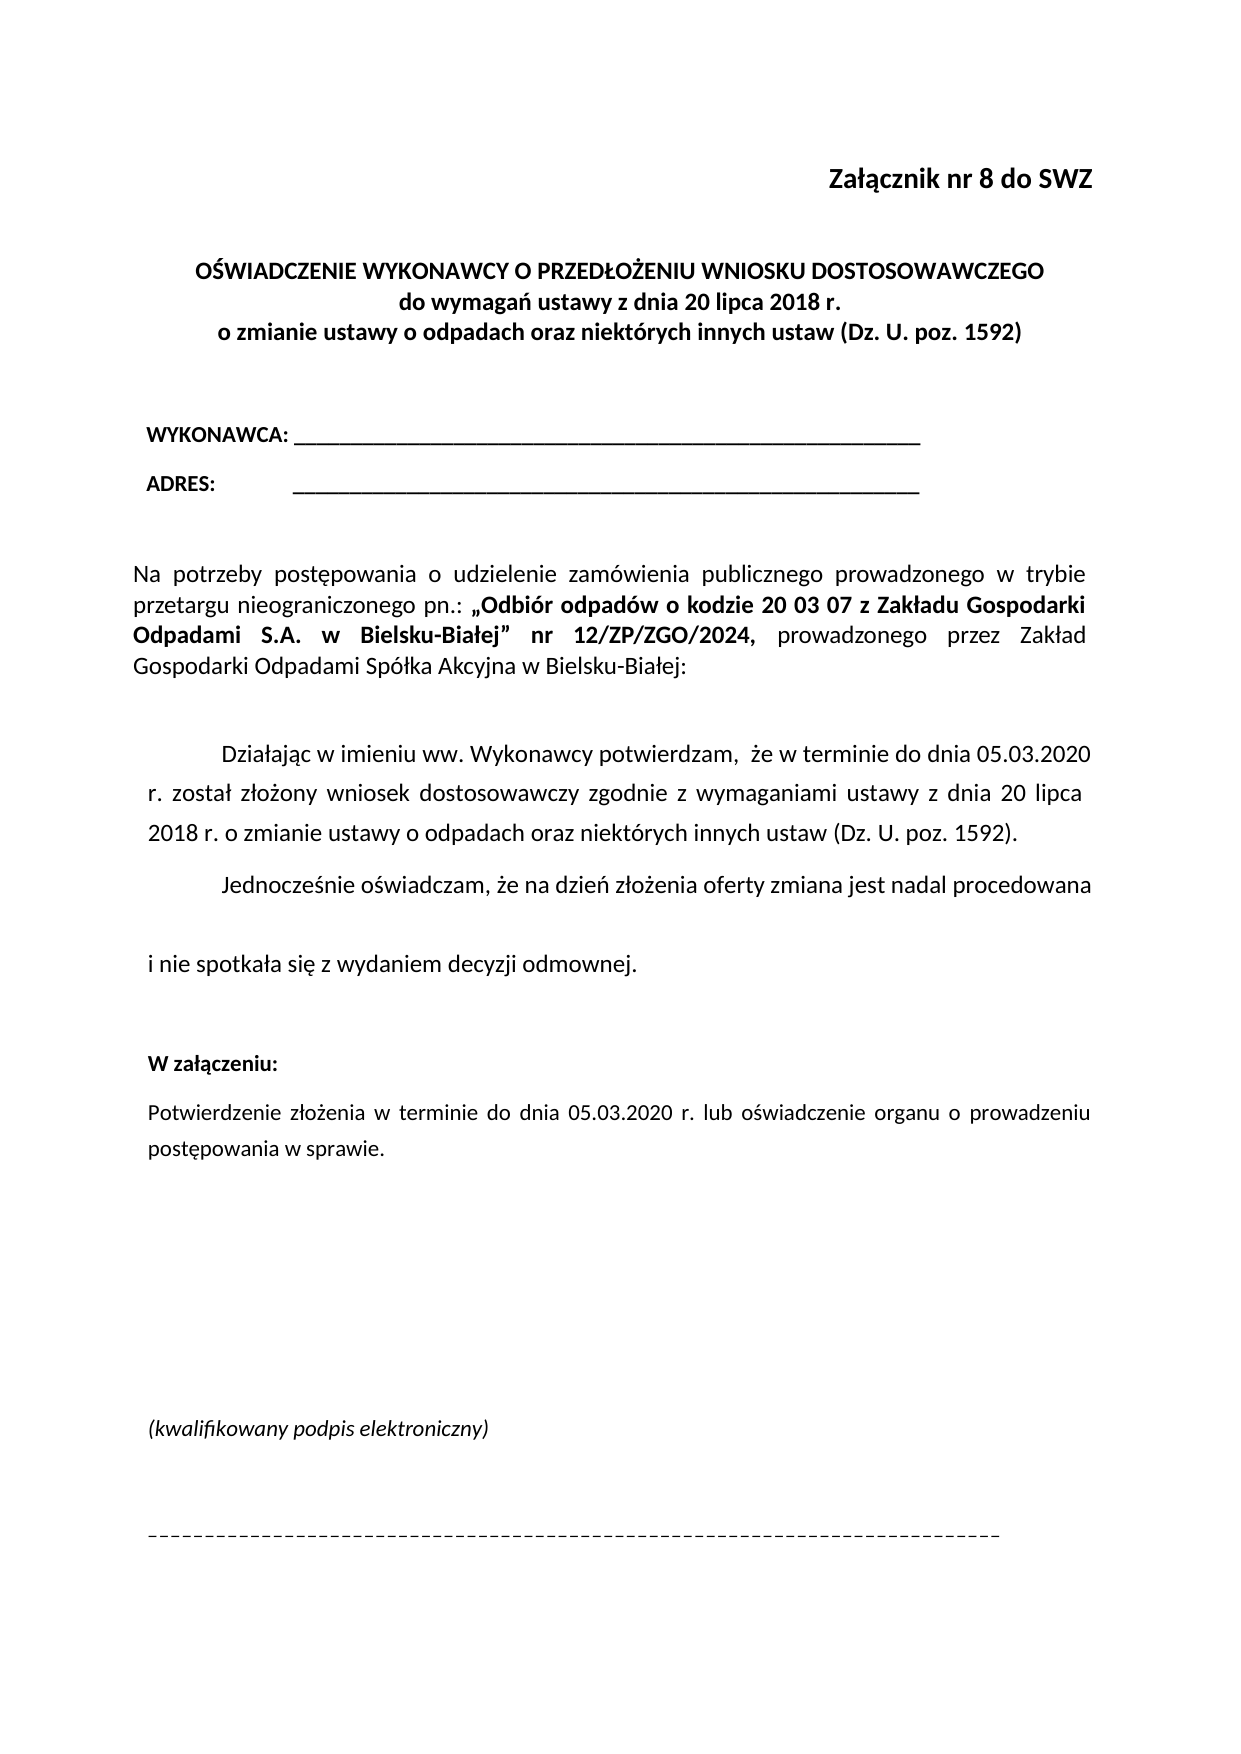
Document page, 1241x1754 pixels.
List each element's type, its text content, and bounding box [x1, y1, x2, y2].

text ___________________________________________________________________________ [148, 1512, 1093, 1540]
text WYKONAWCA: _______________________________________________________ [146, 420, 1093, 448]
text Załącznik nr 8 do SWZ [148, 160, 1093, 196]
text ADRES: _______________________________________________________ [146, 469, 1093, 497]
text W załączeniu: [148, 1049, 1093, 1077]
text do wymagań ustawy z dnia 20 lipca 2018 r. [148, 286, 1093, 316]
text Jednocześnie oświadczam, że na dzień złożenia oferty zmiana jest nadal procedowana i nie spotkała się z wydaniem decyzji odmownej. [148, 869, 1093, 979]
text OŚWIADCZENIE WYKONAWCY O PRZEDŁOŻENIU WNIOSKU DOSTOSOWAWCZEGO [148, 255, 1093, 286]
text o zmianie ustawy o odpadach oraz niektórych innych ustaw (Dz. U. poz. 1592) [148, 316, 1093, 347]
text Na potrzeby postępowania o udzielenie zamówienia publicznego prowadzonego w trybie przetargu nieograniczonego pn.: „Odbiór odpadów o kodzie 20 03 07 z Zakładu Gospodarki Odpadami S.A. w Bielsku-Białej” nr 12/ZP/ZGO/2024, prowadzonego przez Zakład Gospodarki Odpadami Spółka Akcyjna w Bielsku-Białej: [133, 558, 1087, 681]
text (kwalifikowany podpis elektroniczny) [148, 1414, 1093, 1442]
text Działając w imieniu ww. Wykonawcy potwierdzam, że w terminie do dnia 05.03.2020 r. został złożony wniosek dostosowawczy zgodnie z wymaganiami ustawy z dnia 20 lipca 2018 r. o zmianie ustawy o odpadach oraz niektórych innych ustaw (Dz. U. poz. 1592). [148, 738, 1093, 848]
text Potwierdzenie złożenia w terminie do dnia 05.03.2020 r. lub oświadczenie organu o prowadzeniu postępowania w sprawie. [148, 1098, 1093, 1163]
